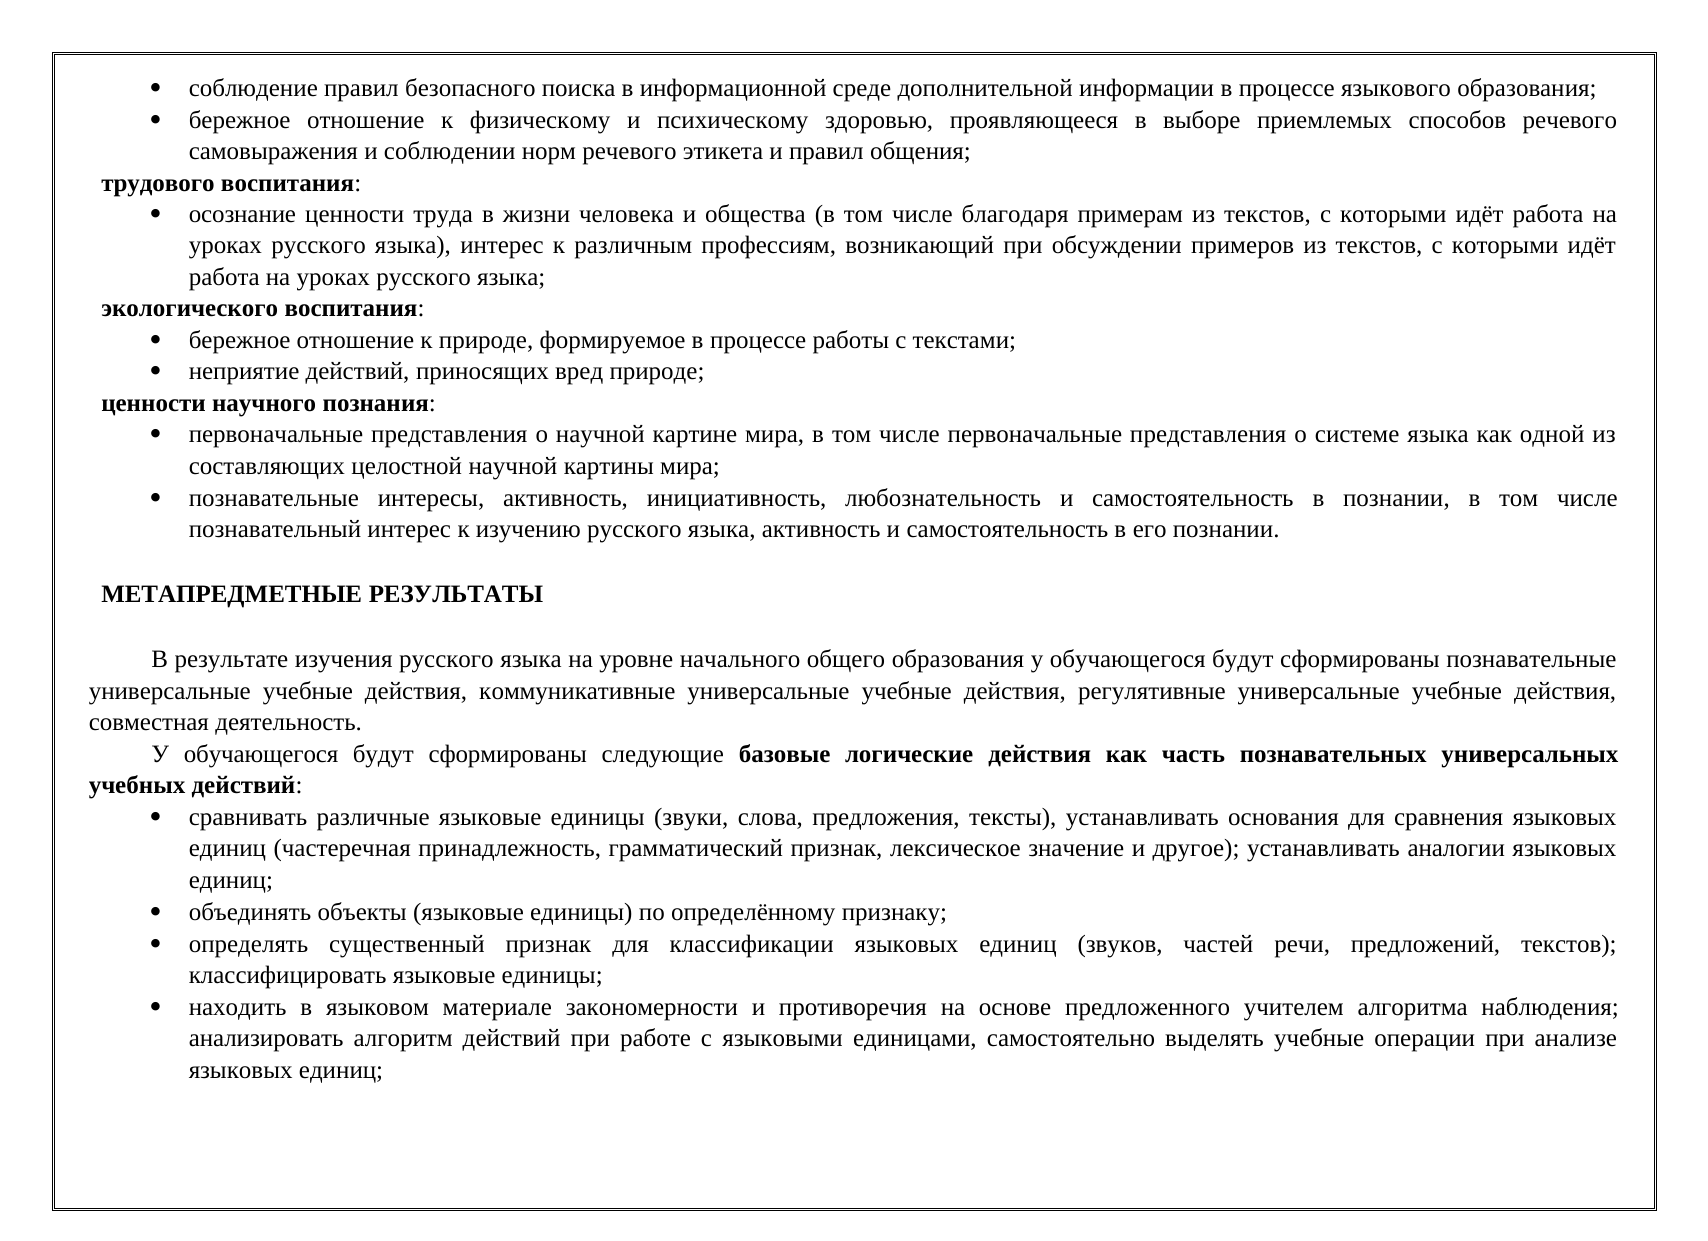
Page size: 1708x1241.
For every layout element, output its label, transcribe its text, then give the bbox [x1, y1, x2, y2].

list неприятие действий, приносящих вред природе; [151, 356, 1653, 385]
list определять существенный признак для классификации языковых единиц (звуков, частей речи, предложений, текстов); классифицировать языковые единицы; [151, 929, 1617, 989]
list бережное отношение к природе, формируемое в процессе работы с текстами; [151, 325, 1653, 353]
list объединять объекты (языковые единицы) по определённому признаку; [151, 897, 1653, 927]
list первоначальные представления о научной картине мира, в том числе первоначальные представления о системе языка как одной из составляющих целостной научной картины мира; [151, 419, 1619, 480]
text У обучающегося будут сформированы следующие базовые логические действия как часть познавательных универсальных учебных действий: [88, 739, 1618, 799]
list бережное отношение к физическому и психическому здоровью, проявляющееся в выборе приемлемых способов речевого самовыражения и соблюдении норм речевого этикета и правил общения; [151, 105, 1617, 165]
list познавательные интересы, активность, инициативность, любознательность и самостоятельность в познании, в том числе познавательный интерес к изучению русского языка, активность и самостоятельность в его познании. [151, 483, 1617, 543]
subtitle трудового воспитания: [101, 168, 1653, 197]
text В результате изучения русского языка на уровне начального общего образования у обучающегося будут сформированы познавательные универсальные учебные действия, коммуникативные универсальные учебные действия, регулятивные универсальные учебные действия, совместная деятельность. [88, 644, 1618, 736]
list сравнивать различные языковые единицы (звуки, слова, предложения, тексты), устанавливать основания для сравнения языковых единиц (частеречная принадлежность, грамматический признак, лексическое значение и другое); устанавливать аналогии языковых единиц; [151, 802, 1618, 894]
subtitle МЕТАПРЕДМЕТНЫЕ РЕЗУЛЬТАТЫ [101, 579, 1653, 608]
list осознание ценности труда в жизни человека и общества (в том числе благодаря примерам из текстов, с которыми идёт работа на уроках русского языка), интерес к различным профессиям, возникающий при обсуждении примеров из текстов, с которыми идёт работа на уроках русского языка; [151, 199, 1617, 290]
list находить в языковом материале закономерности и противоречия на основе предложенного учителем алгоритма наблюдения; анализировать алгоритм действий при работе с языковыми единицами, самостоятельно выделять учебные операции при анализе языковых единиц; [151, 992, 1618, 1084]
list соблюдение правил безопасного поиска в информационной среде дополнительной информации в процессе языкового образования; [151, 73, 1653, 102]
subtitle ценности научного познания: [101, 388, 1653, 417]
subtitle экологического воспитания: [101, 293, 1653, 322]
